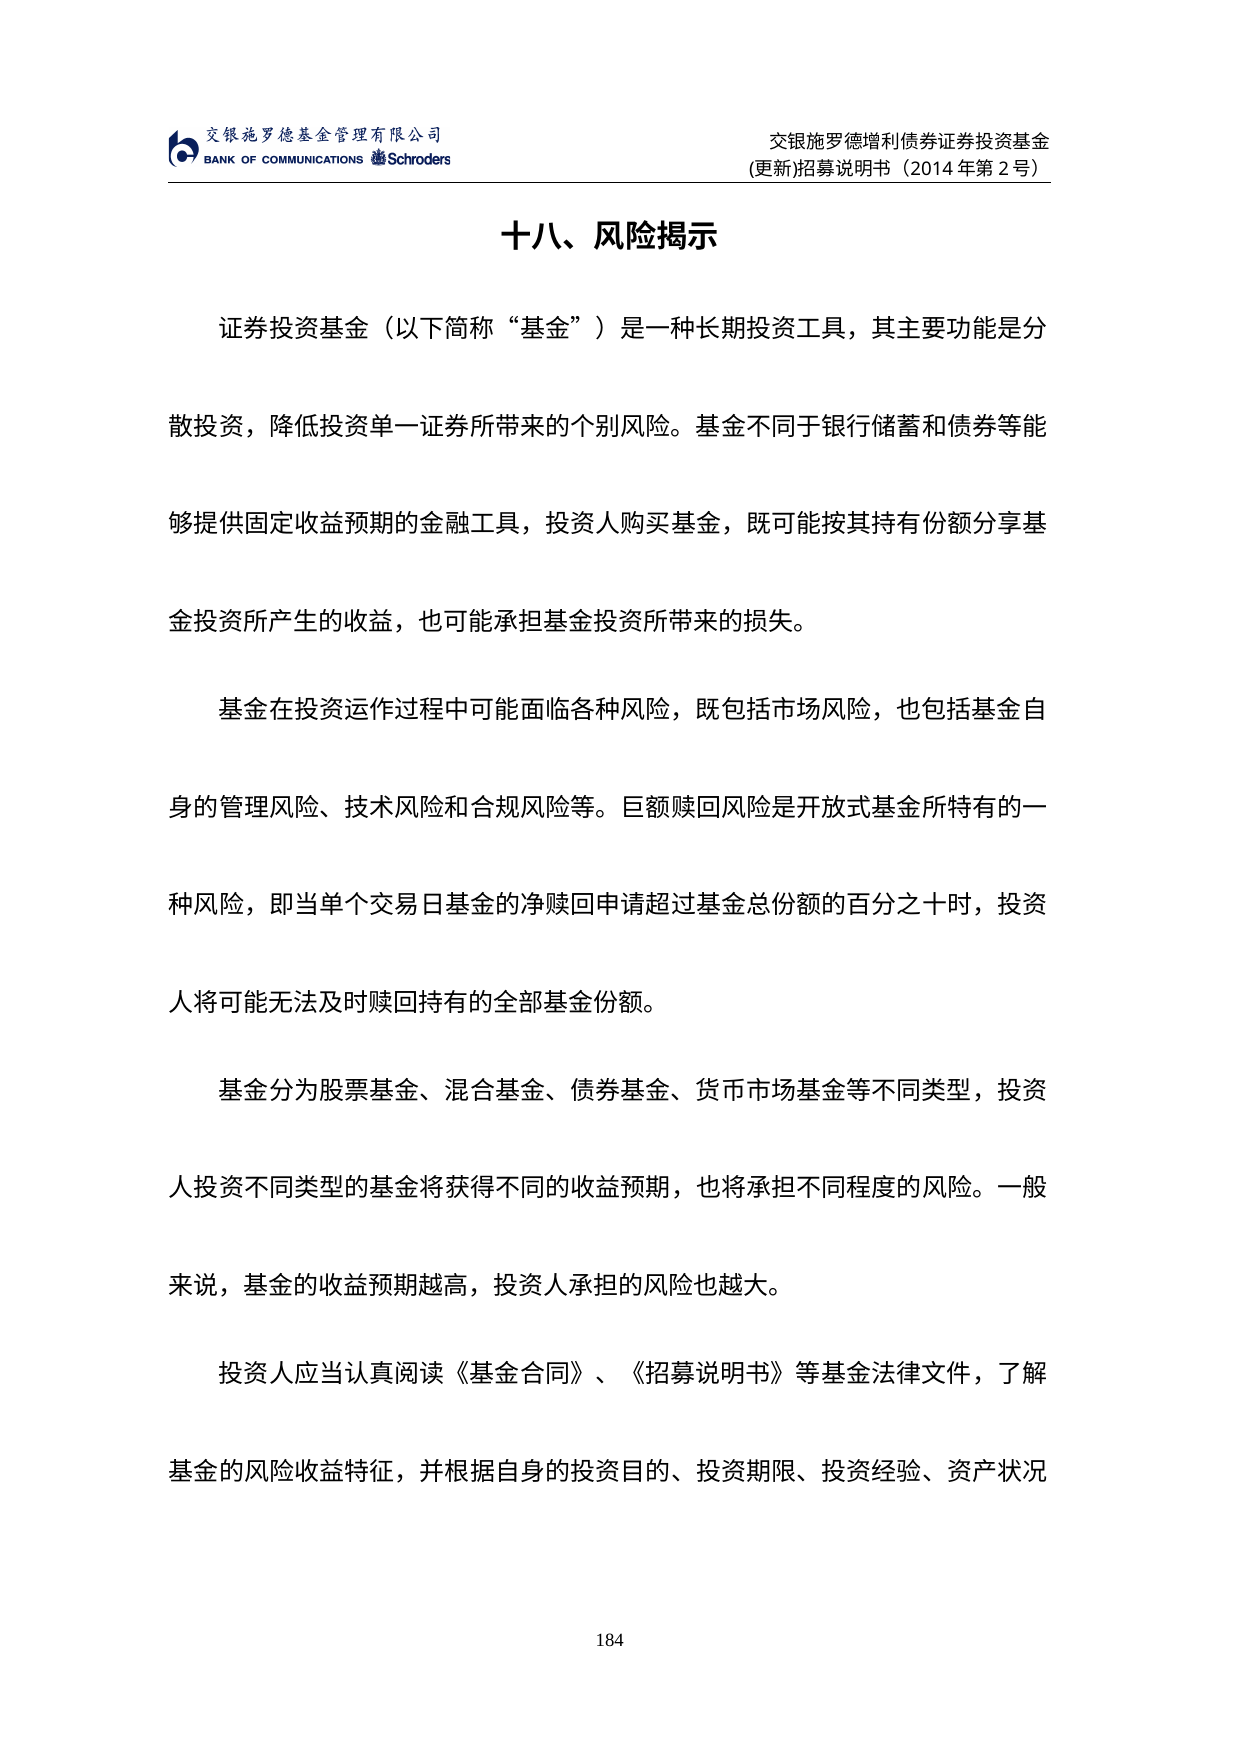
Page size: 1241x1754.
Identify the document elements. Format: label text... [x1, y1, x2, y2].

text 证券投资基金（以下简称“基金”）是一种长期投资工具，其主要功能是分散投资，降低投资单一证券所带来的个别风险。基金不同于银行储蓄和债券等能够提供固定收益预期的金融工具，投资人购买基金，既可能按其持有份额分享基金投资所产生的收益，也可能承担基金投资所带来的损失。 [169, 294, 1050, 652]
text 基金分为股票基金、混合基金、债券基金、货币市场基金等不同类型，投资人投资不同类型的基金将获得不同的收益预期，也将承担不同程度的风险。一般来说，基金的收益预期越高，投资人承担的风险也越大。 [169, 1056, 1050, 1316]
text 基金在投资运作过程中可能面临各种风险，既包括市场风险，也包括基金自身的管理风险、技术风险和合规风险等。巨额赎回风险是开放式基金所特有的一种风险，即当单个交易日基金的净赎回申请超过基金总份额的百分之十时，投资人将可能无法及时赎回持有的全部基金份额。 [169, 675, 1050, 1033]
text 投资人应当认真阅读《基金合同》、《招募说明书》等基金法律文件，了解基金的风险收益特征，并根据自身的投资目的、投资期限、投资经验、资产状况等判断基金是否和投资人的风险承受能力相适应。 [169, 1339, 1050, 1502]
picture [168, 127, 451, 167]
text 十八、风险揭示 [169, 201, 1050, 266]
